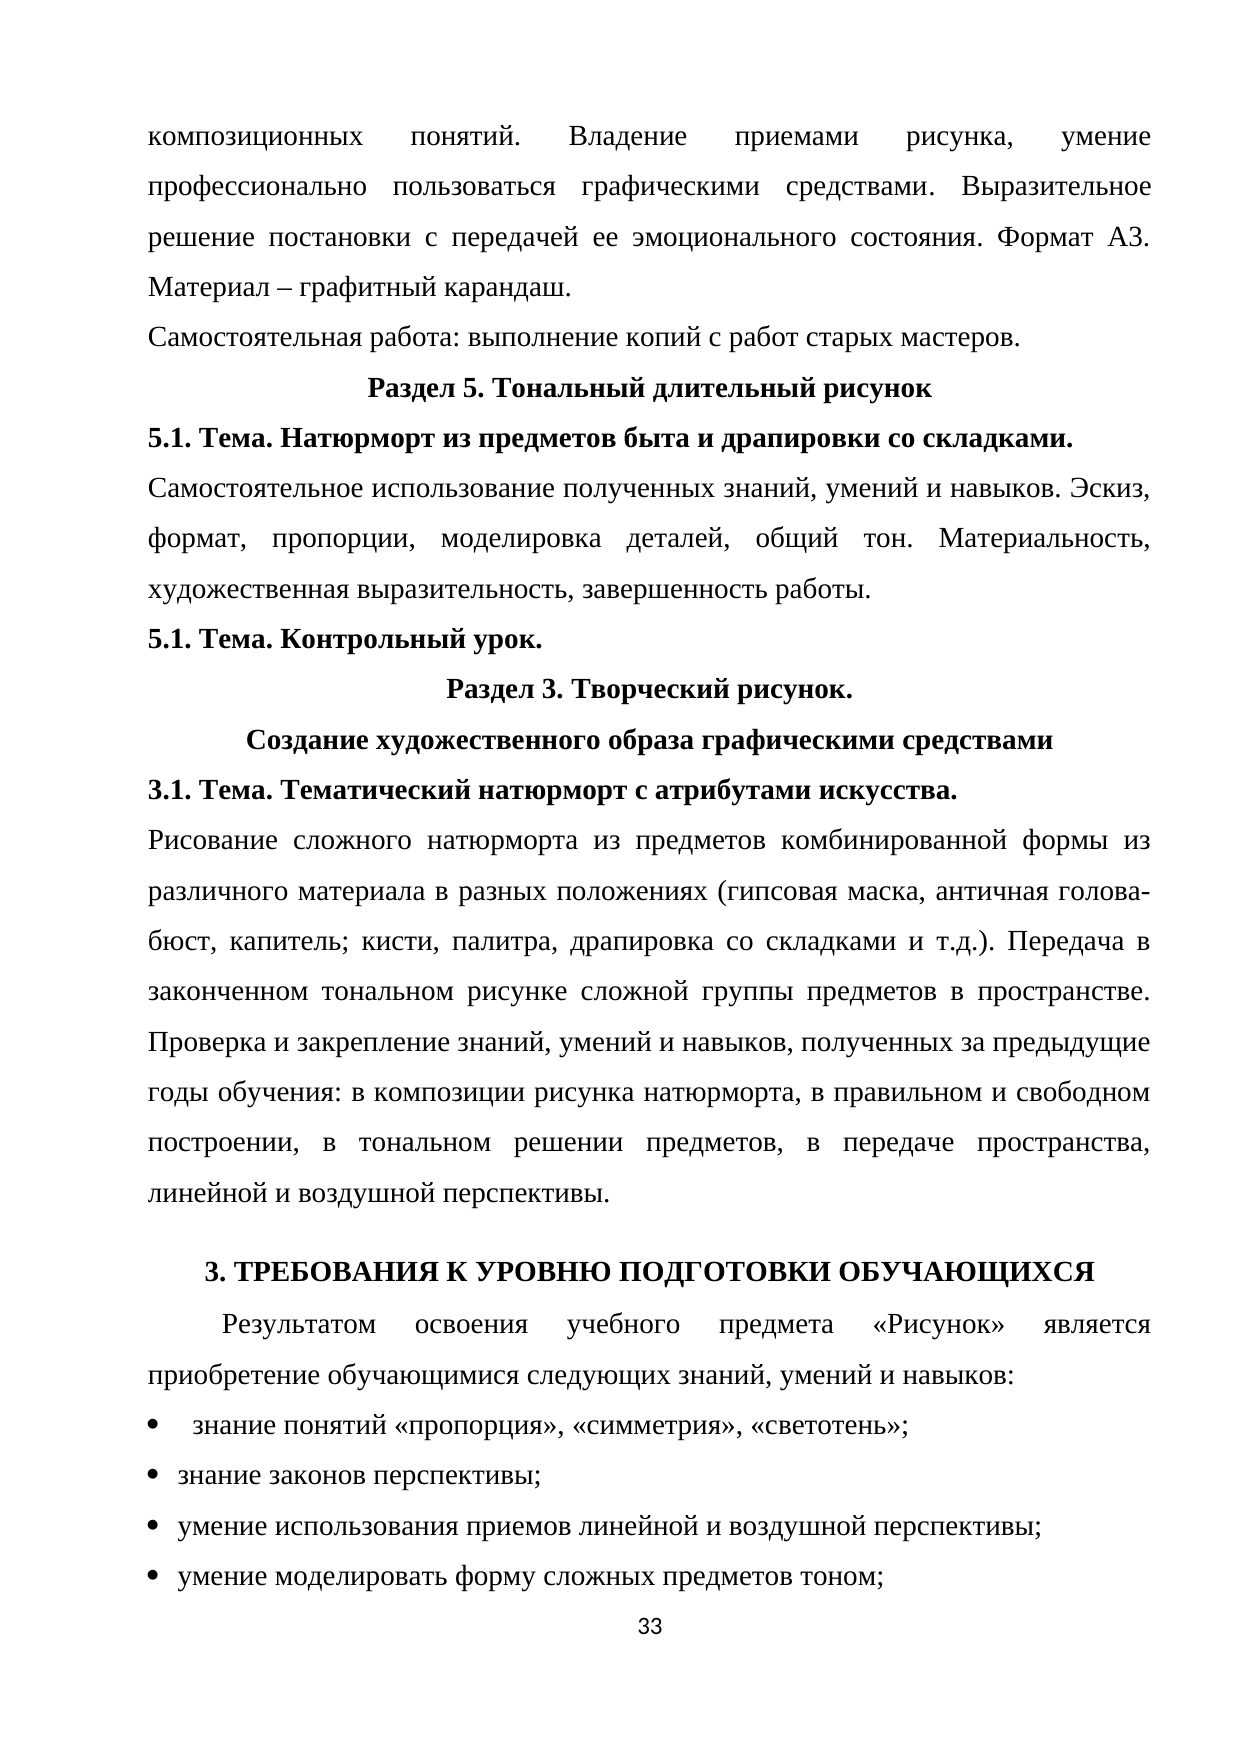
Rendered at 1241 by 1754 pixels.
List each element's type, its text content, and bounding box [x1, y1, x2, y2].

text Раздел 3. Творческий рисунок. [148, 672, 1152, 705]
list умение использования приемов линейной и воздушной перспективы; [148, 1508, 1152, 1542]
text Раздел 5. Тональный длительный рисунок [148, 370, 1152, 403]
text Самостоятельная работа: выполнение копий с работ старых мастеров. [148, 319, 1152, 353]
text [148, 118, 1152, 303]
list умение моделировать форму сложных предметов тоном; [148, 1558, 1152, 1592]
text 3.1. Тема. Тематический натюрморт с атрибутами искусства. [148, 772, 1152, 806]
text 5.1. Тема. Натюрморт из предметов быта и драпировки со складками. [148, 420, 1152, 453]
text Создание художественного образа графическими средствами [148, 722, 1152, 755]
text 5.1. Тема. Контрольный урок. [148, 621, 1152, 655]
text 3. ТРЕБОВАНИЯ К УРОВНЮ ПОДГОТОВКИ ОБУЧАЮЩИХСЯ [148, 1254, 1152, 1287]
list знание законов перспективы; [148, 1457, 1152, 1491]
text Результатом освоения учебного предмета «Рисунок» является приобретение обучающимися следующих знаний, умений и навыков: [148, 1306, 1152, 1390]
text Самостоятельное использование полученных знаний, умений и навыков. Эскиз, формат, пропорции, моделировка деталей, общий тон. Материальность, художественная выразительность, завершенность работы. [148, 470, 1152, 604]
list знание понятий «пропорция», «симметрия», «светотень»; [148, 1407, 1152, 1441]
text Рисование сложного натюрморта из предметов комбинированной формы из различного материала в разных положениях (гипсовая маска, античная голова-бюст, капитель; кисти, палитра, драпировка со складками и т.д.). Передача в законченном тональном рисунке сложной группы предметов в пространстве. Проверка и закрепление знаний, умений и навыков, полученных за предыдущие годы обучения: в композиции рисунка натюрморта, в правильном и свободном построении, в тональном решении предметов, в передаче пространства, линейной и воздушной перспективы. [148, 822, 1152, 1208]
